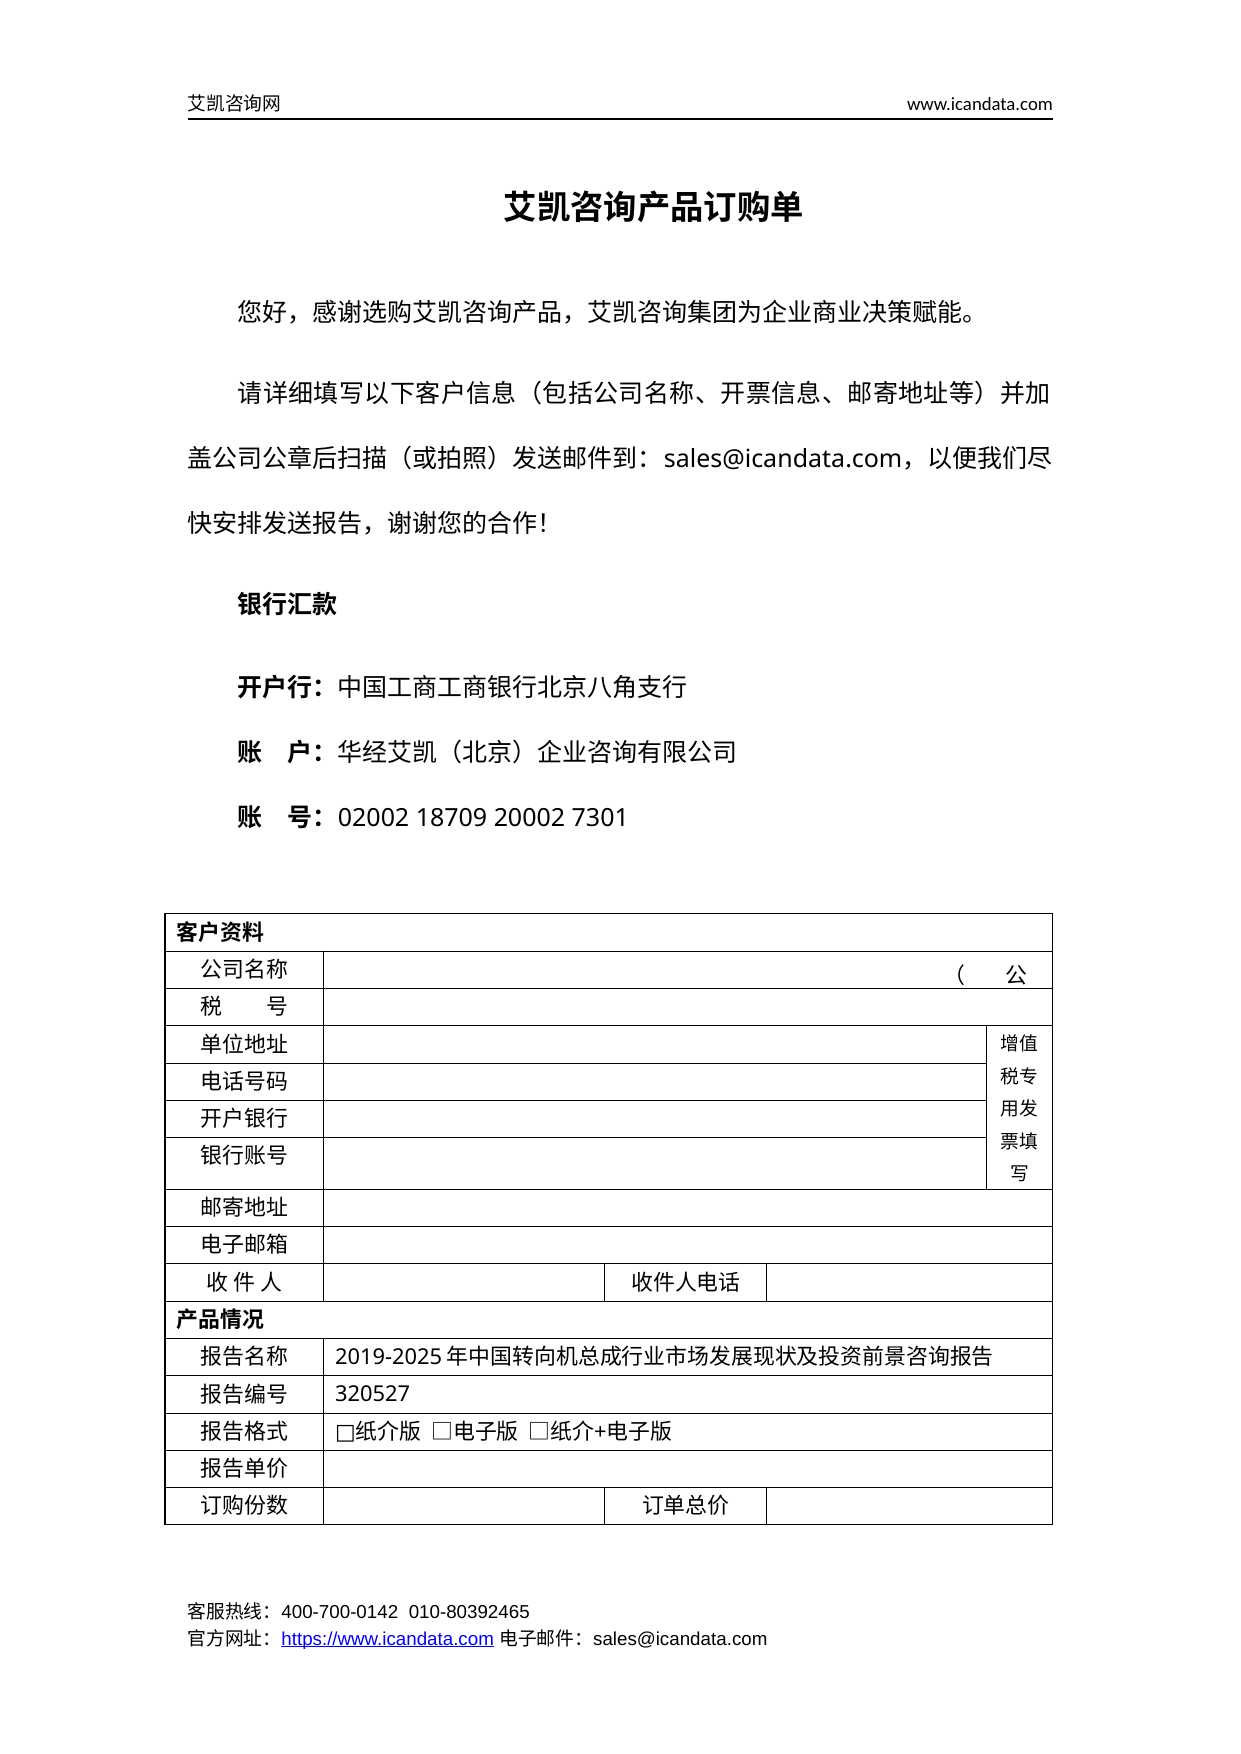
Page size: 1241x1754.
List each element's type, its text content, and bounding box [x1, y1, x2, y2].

table_cell 报告名称 [166, 1339, 323, 1375]
table_cell 订购份数 [166, 1488, 323, 1524]
text 请详细填写以下客户信息（包括公司名称、开票信息、邮寄地址等）并加盖公司公章后扫描（或拍照）发送邮件到：sales@icandata.com，以便我们尽快安排发送报告，谢谢您的合作！ [187, 359, 1053, 554]
table_cell [767, 1264, 1052, 1301]
text 开户行：中国工商工商银行北京八角支行 [187, 653, 1053, 718]
table_cell 报告格式 [166, 1414, 323, 1450]
table_cell [324, 952, 1052, 988]
table_cell 邮寄地址 [166, 1190, 323, 1226]
table_cell 收件人电话 [605, 1264, 766, 1301]
table_cell 单位地址 [166, 1026, 323, 1062]
table_cell 电子邮箱 [166, 1227, 323, 1263]
table_cell [324, 1451, 1052, 1487]
table_cell □纸介版 □电子版 □纸介+电子版 [324, 1414, 1052, 1450]
table_cell 320527 [324, 1376, 1052, 1412]
table_cell 银行账号 [166, 1138, 323, 1189]
table_cell [767, 1488, 1052, 1524]
table_cell [324, 1488, 604, 1524]
table_cell 收 件 人 [166, 1264, 323, 1301]
table_cell [324, 1138, 986, 1189]
table_cell [324, 1064, 986, 1100]
table_cell 2019-2025年中国转向机总成行业市场发展现状及投资前景咨询报告 [324, 1339, 1052, 1375]
table_cell 产品情况 [166, 1302, 1052, 1338]
table_cell [324, 989, 1052, 1025]
table_cell 报告单价 [166, 1451, 323, 1487]
table_cell [324, 1227, 1052, 1263]
table_cell [324, 1190, 1052, 1226]
table_cell 公司名称 [166, 952, 323, 988]
text 银行汇款 [187, 570, 1053, 635]
table_cell [324, 1101, 986, 1137]
table_cell 税 号 [166, 989, 323, 1025]
table_cell 电话号码 [166, 1064, 323, 1100]
table_cell 开户银行 [166, 1101, 323, 1137]
text 账 号：02002 18709 20002 7301 [187, 783, 1053, 848]
text 艾凯咨询产品订购单 [187, 172, 1053, 237]
table_cell 增值税专用发票填写 [987, 1026, 1052, 1189]
table_header 客户资料 [166, 914, 1052, 951]
table_cell 订单总价 [605, 1488, 766, 1524]
text 您好，感谢选购艾凯咨询产品，艾凯咨询集团为企业商业决策赋能。 [187, 278, 1053, 343]
table_cell [324, 1026, 986, 1062]
table_cell [324, 1264, 604, 1301]
text 账 户：华经艾凯（北京）企业咨询有限公司 [187, 718, 1053, 783]
table_cell 报告编号 [166, 1376, 323, 1412]
